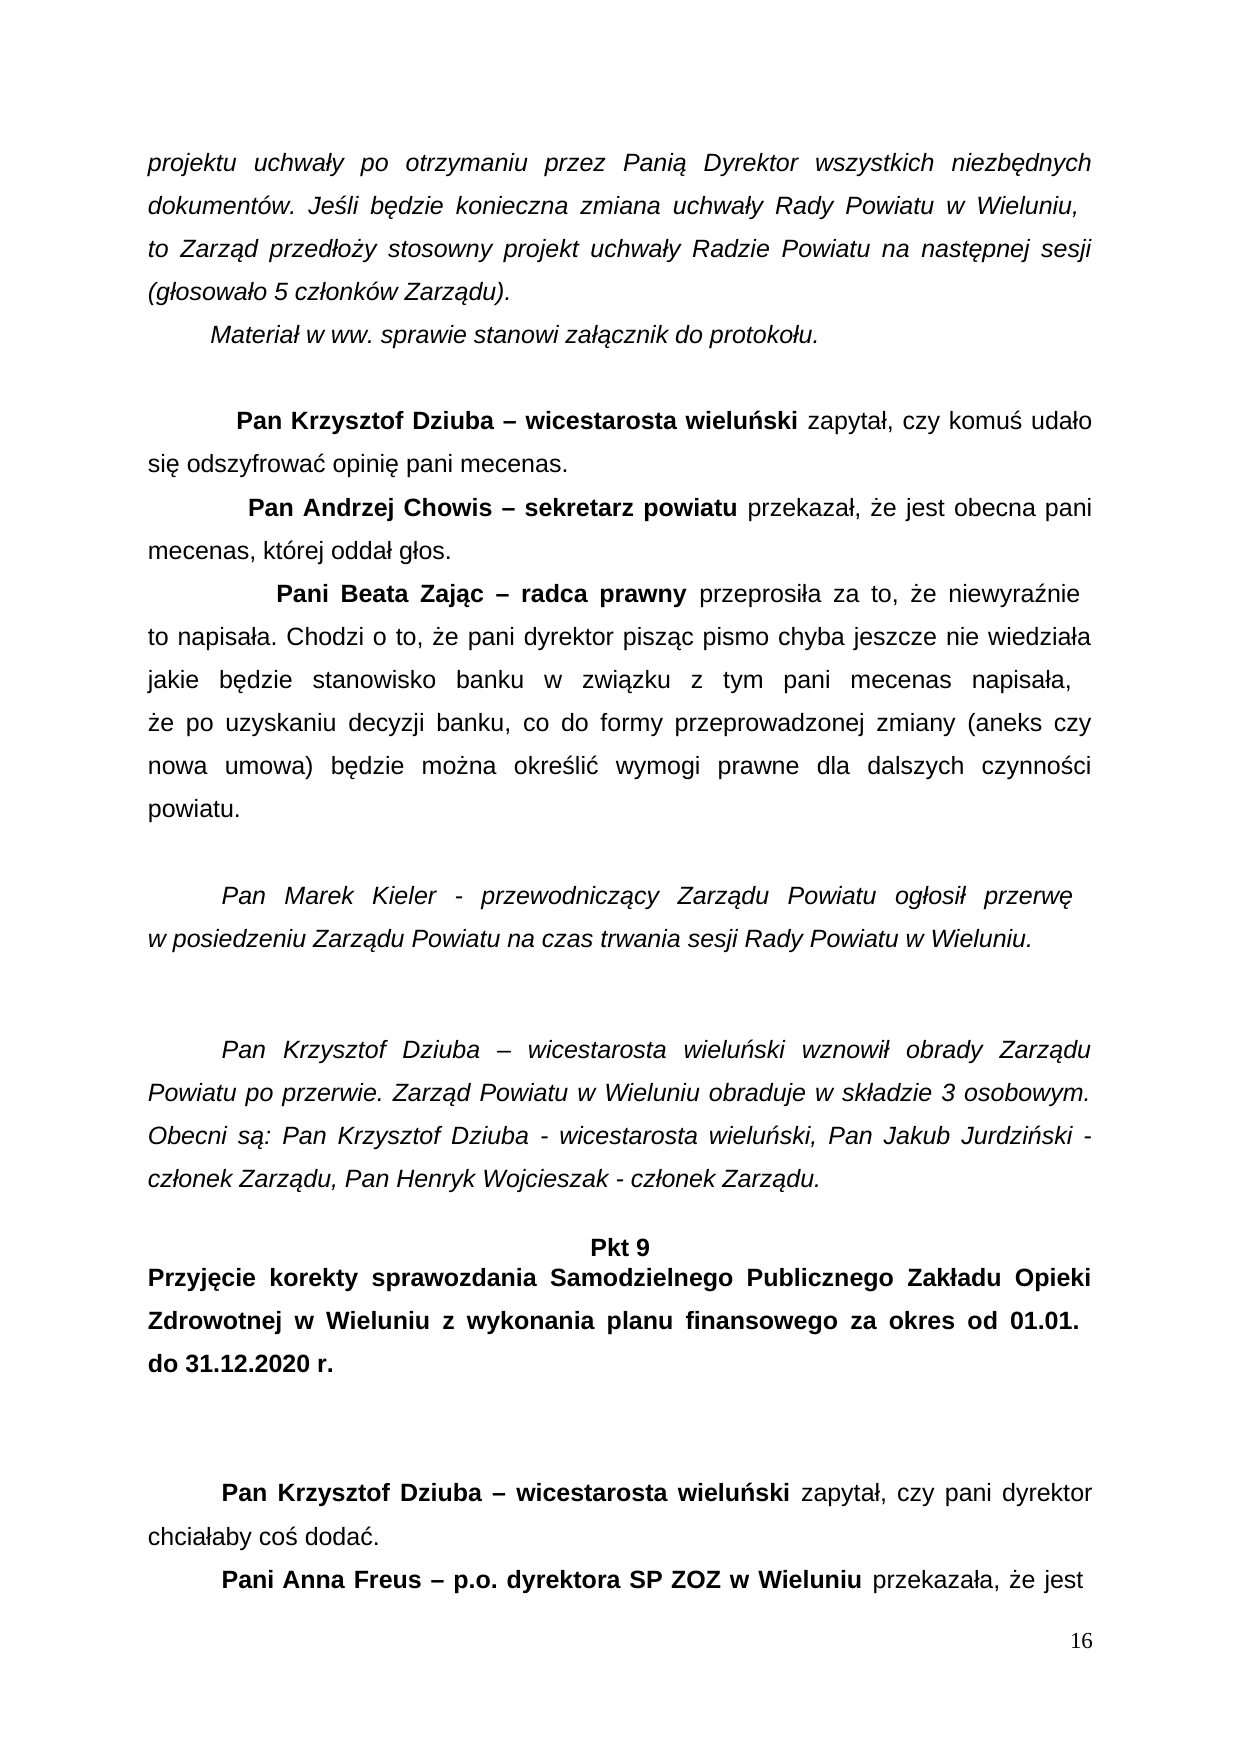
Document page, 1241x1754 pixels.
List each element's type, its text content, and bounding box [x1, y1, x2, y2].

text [148, 1478, 1093, 1593]
text Pan Krzysztof Dziuba – wicestarosta wieluński wznowił obrady Zarządu Powiatu po przerwie. Zarząd Powiatu w Wieluniu obraduje w składzie 3 osobowym. Obecni są: Pan Krzysztof Dziuba - wicestarosta wieluński, Pan Jakub Jurdziński - członek Zarządu, Pan Henryk Wojcieszak - członek Zarządu. [148, 1035, 1093, 1193]
text Pan Marek Kieler - przewodniczący Zarządu Powiatu ogłosił przerwę w posiedzeniu Zarządu Powiatu na czas trwania sesji Rady Powiatu w Wieluniu. [148, 881, 1093, 953]
text Przyjęcie korekty sprawozdania Samodzielnego Publicznego Zakładu Opieki Zdrowotnej w Wieluniu z wykonania planu finansowego za okres od 01.01. do 31.12.2020 r. [148, 1263, 1093, 1378]
text Pan Krzysztof Dziuba – wicestarosta wieluński zapytał, czy komuś udało się odszyfrować opinię pani mecenas. Pan Andrzej Chowis – sekretarz powiatu przekazał, że jest obecna pani mecenas, której oddał głos. [148, 406, 1093, 564]
subtitle Pkt 9 [561, 1233, 1093, 1261]
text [148, 148, 1093, 349]
text Pani Beata Zając – radca prawny przeprosiła za to, że niewyraźnie to napisała. Chodzi o to, że pani dyrektor pisząc pismo chyba jeszcze nie wiedziała jakie będzie stanowisko banku w związku z tym pani mecenas napisała, że po uzyskaniu decyzji banku, co do formy przeprowadzonej zmiany (aneks czy nowa umowa) będzie można określić wymogi prawne dla dalszych czynności powiatu. [148, 579, 1093, 823]
